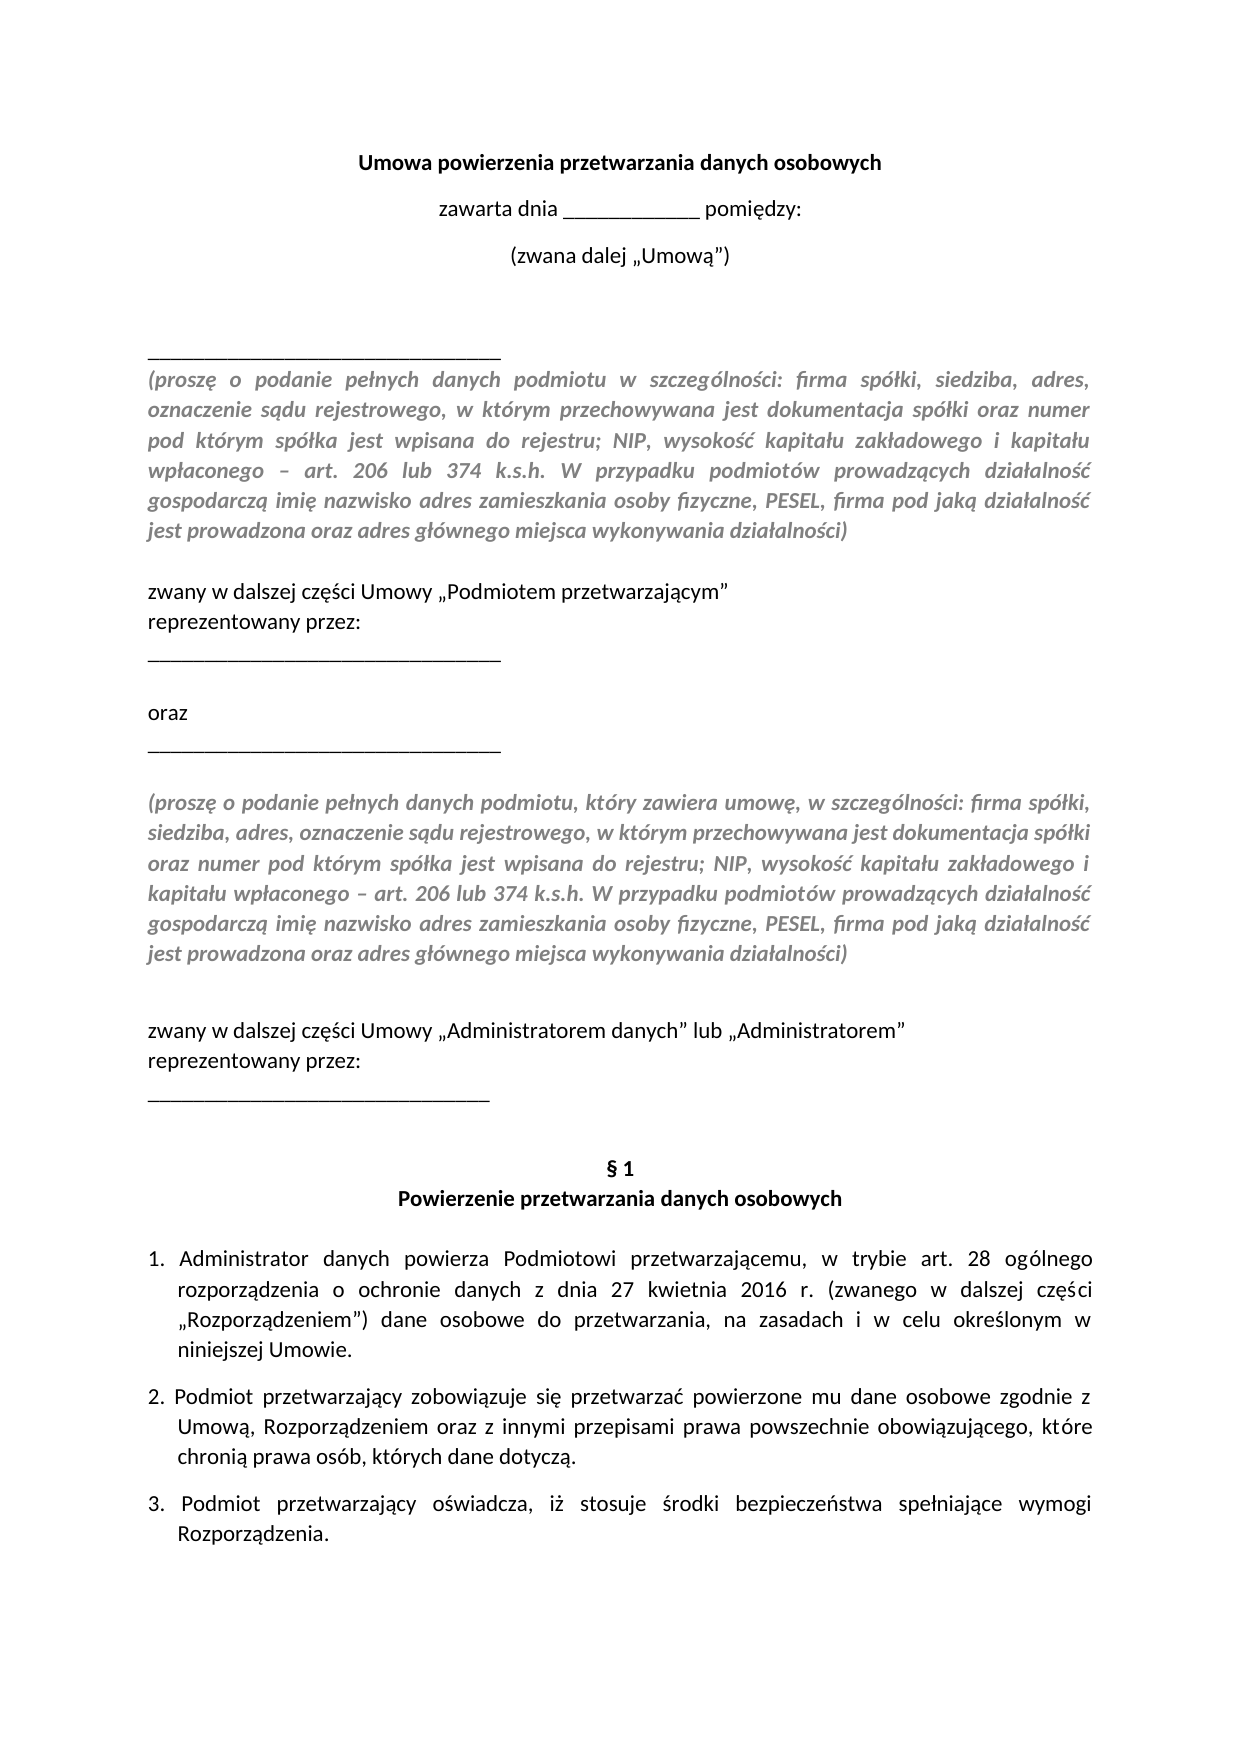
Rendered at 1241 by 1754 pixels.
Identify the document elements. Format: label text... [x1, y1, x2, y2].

text Powierzenie przetwarzania danych osobowych [148, 1184, 1093, 1212]
text _______________________________ [148, 335, 1093, 363]
text zwany w dalszej części Umowy „Podmiotem przetwarzającym” [148, 577, 1093, 605]
text 3. Podmiot przetwarzający oświadcza, iż stosuje środki bezpieczeństwa spełniające wymogi Rozporządzenia. [148, 1489, 1093, 1547]
text Umowa powierzenia przetwarzania danych osobowych [148, 148, 1093, 176]
text zwany w dalszej części Umowy „Administratorem danych” lub „Administratorem” [148, 1016, 1093, 1044]
text 1. Administrator danych powierza Podmiotowi przetwarzającemu, w trybie art. 28 ogólnego rozporządzenia o ochronie danych z dnia 27 kwietnia 2016 r. (zwanego w dalszej części „Rozporządzeniem”) dane osobowe do przetwarzania, na zasadach i w celu określonym w niniejszej Umowie. [148, 1244, 1093, 1363]
text (proszę o podanie pełnych danych podmiotu w szczególności: firma spółki, siedziba, adres, oznaczenie sądu rejestrowego, w którym przechowywana jest dokumentacja spółki oraz numer pod którym spółka jest wpisana do rejestru; NIP, wysokość kapitału zakładowego i kapitału wpłaconego – art. 206 lub 374 k.s.h. W przypadku podmiotów prowadzących działalność gospodarczą imię nazwisko adres zamieszkania osoby fizyczne, PESEL, firma pod jaką działalność jest prowadzona oraz adres głównego miejsca wykonywania działalności) [148, 365, 1093, 544]
text (zwana dalej „Umową”) [148, 241, 1093, 269]
text § 1 [148, 1154, 1093, 1182]
text reprezentowany przez: [148, 607, 1093, 635]
text _______________________________ [148, 728, 1093, 756]
text 2. Podmiot przetwarzający zobowiązuje się przetwarzać powierzone mu dane osobowe zgodnie z Umową, Rozporządzeniem oraz z innymi przepisami prawa powszechnie obowiązującego, które chronią prawa osób, których dane dotyczą. [148, 1382, 1093, 1470]
text zawarta dnia ____________ pomiędzy: [148, 194, 1093, 222]
text ______________________________ [148, 1077, 1093, 1105]
text (proszę o podanie pełnych danych podmiotu, który zawiera umowę, w szczególności: firma spółki, siedziba, adres, oznaczenie sądu rejestrowego, w którym przechowywana jest dokumentacja spółki oraz numer pod którym spółka jest wpisana do rejestru; NIP, wysokość kapitału zakładowego i kapitału wpłaconego – art. 206 lub 374 k.s.h. W przypadku podmiotów prowadzących działalność gospodarczą imię nazwisko adres zamieszkania osoby fizyczne, PESEL, firma pod jaką działalność jest prowadzona oraz adres głównego miejsca wykonywania działalności) [148, 788, 1093, 967]
text oraz [148, 698, 1093, 726]
text reprezentowany przez: [148, 1047, 1093, 1074]
text _______________________________ [148, 637, 1093, 665]
